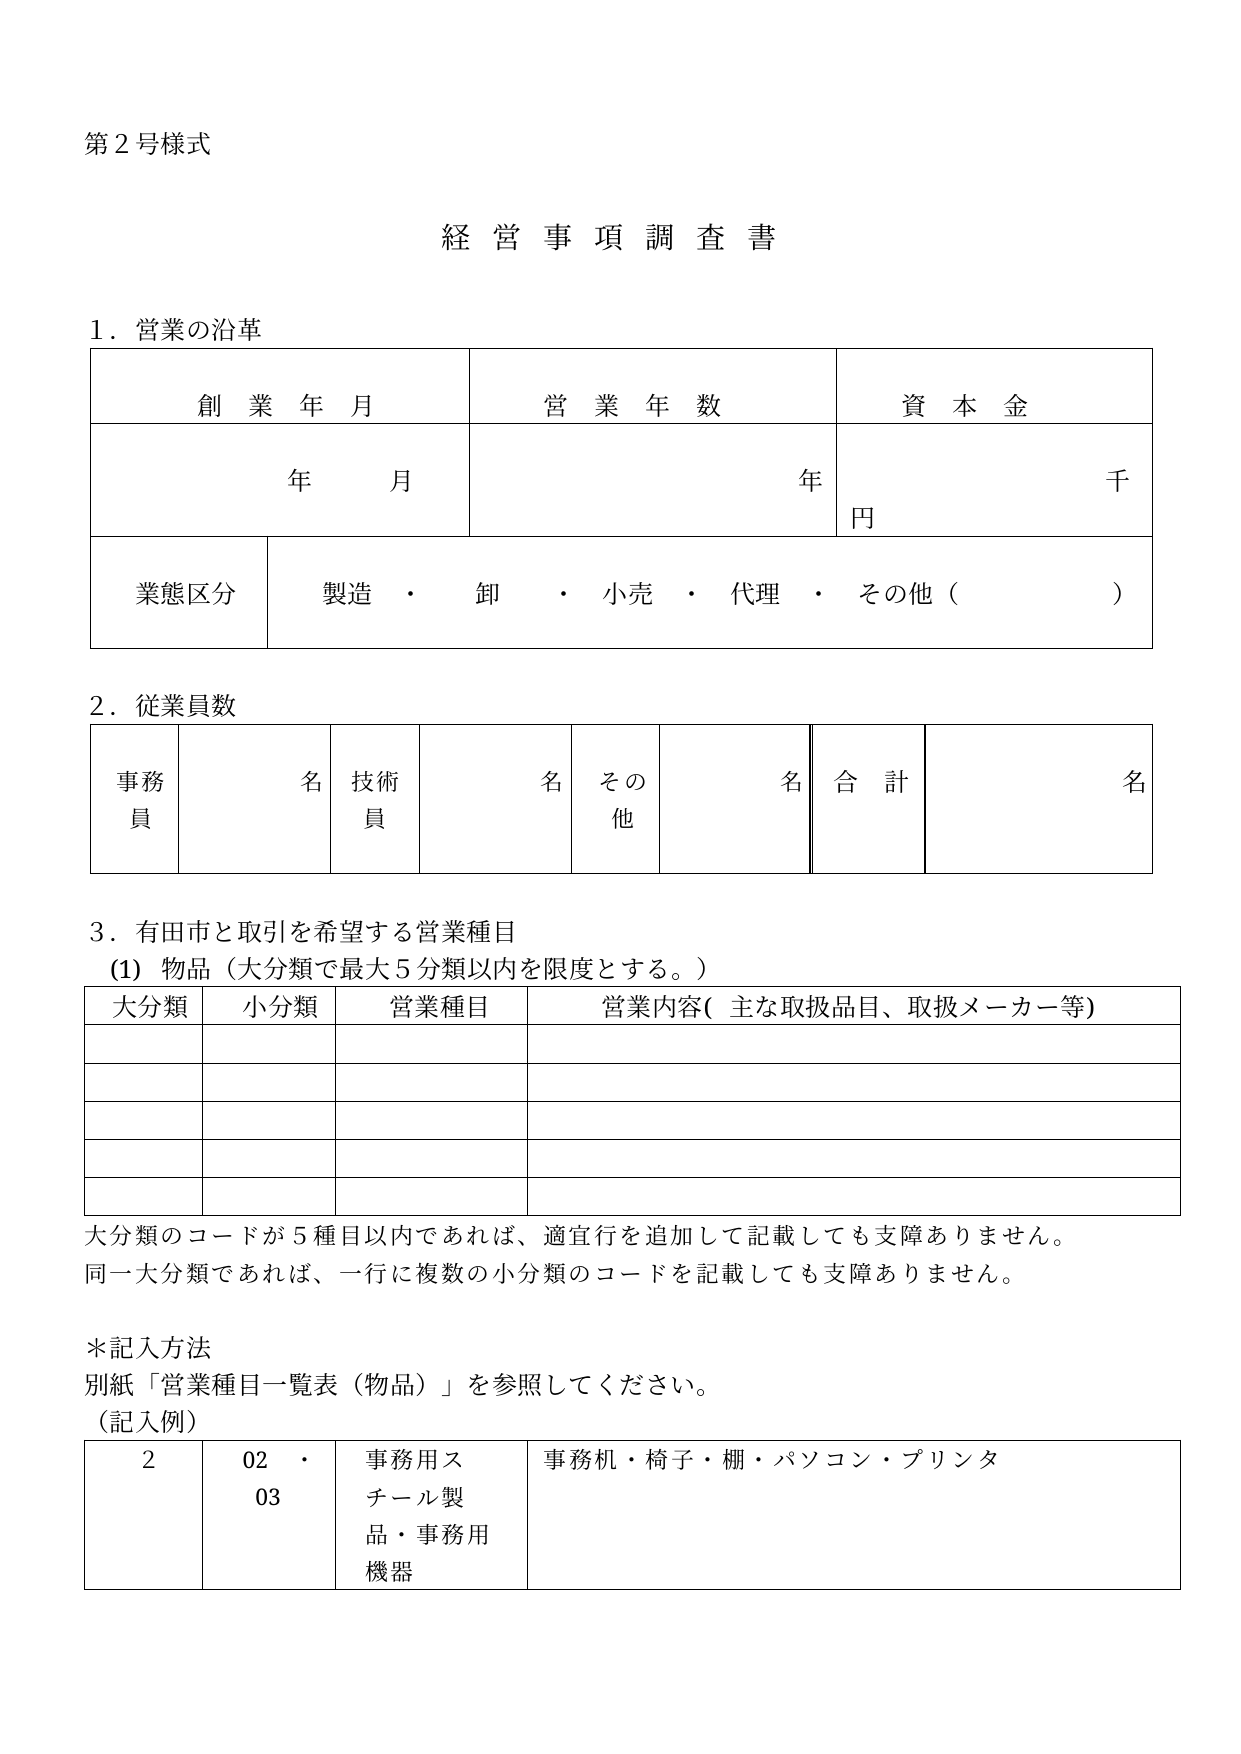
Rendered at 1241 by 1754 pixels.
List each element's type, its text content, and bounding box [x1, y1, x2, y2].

table_cell [85, 1064, 202, 1101]
table_cell [203, 1102, 335, 1139]
table_cell [85, 1102, 202, 1139]
table_cell [336, 1140, 527, 1177]
table_cell [203, 1140, 335, 1177]
table_cell [528, 1064, 1180, 1101]
table_cell [203, 1064, 335, 1101]
table_header 事務用スチール製品・事務用機器 [336, 1441, 527, 1589]
table_cell [203, 1178, 335, 1215]
table_header 02・03 [203, 1441, 335, 1589]
text １．営業の沿革 [84, 310, 1156, 347]
table_cell 業態区分 [91, 537, 267, 648]
table_header ２ [85, 1441, 202, 1589]
table_cell [85, 1178, 202, 1215]
table_cell [336, 1102, 527, 1139]
table_header その他 [572, 725, 659, 873]
table_cell [336, 1064, 527, 1101]
table_header 技術員 [331, 725, 419, 873]
table_cell [336, 1178, 527, 1215]
table_cell 年 [470, 424, 836, 536]
table_header 名 [179, 725, 330, 873]
table_header 営 業 年 数 [470, 349, 836, 423]
text （記入例） [84, 1402, 1156, 1439]
table_cell 年 月 [91, 424, 469, 536]
table_cell [85, 1140, 202, 1177]
table_cell [336, 1025, 527, 1062]
table_cell 製造 ・ 卸 ・ 小売 ・ 代理 ・ その他（ ） [268, 537, 1152, 648]
table_header 小分類 [203, 987, 335, 1024]
text ＊記入方法 [84, 1328, 1156, 1365]
table_header 大分類 [85, 987, 202, 1024]
table_cell [528, 1025, 1180, 1062]
text (1) 物品（大分類で最大５分類以内を限度とする。） [84, 949, 1156, 986]
table_header 合 計 [813, 725, 924, 873]
table_header 創 業 年 月 [91, 349, 469, 423]
table_cell [528, 1178, 1180, 1215]
table_header 事務机・椅子・棚・パソコン・プリンタ [528, 1441, 1180, 1589]
table_header 事務員 [91, 725, 178, 873]
table_header 名 [660, 725, 809, 873]
table_header 名 [420, 725, 571, 873]
table_cell [528, 1140, 1180, 1177]
table_cell 千円 [837, 424, 1152, 536]
table_header 資 本 金 [837, 349, 1152, 423]
text 大分類のコードが５種目以内であれば、適宜行を追加して記載しても支障ありません。 [84, 1216, 1156, 1253]
table_cell [528, 1102, 1180, 1139]
text ３．有田市と取引を希望する営業種目 [84, 912, 1156, 949]
table_header 営業内容(主な取扱品目、取扱メーカー等) [528, 987, 1180, 1024]
text ２．従業員数 [84, 686, 1156, 723]
text 同一大分類であれば、一行に複数の小分類のコードを記載しても支障ありません。 [84, 1253, 1156, 1291]
table_header 営業種目 [336, 987, 527, 1024]
table_cell [85, 1025, 202, 1062]
table_header 名 [926, 725, 1152, 873]
text 第２号様式 [84, 124, 1156, 162]
text 経営事項調査書 [84, 199, 1156, 273]
table_cell [203, 1025, 335, 1062]
text 別紙「営業種目一覧表（物品）」を参照してください。 [84, 1365, 1156, 1402]
